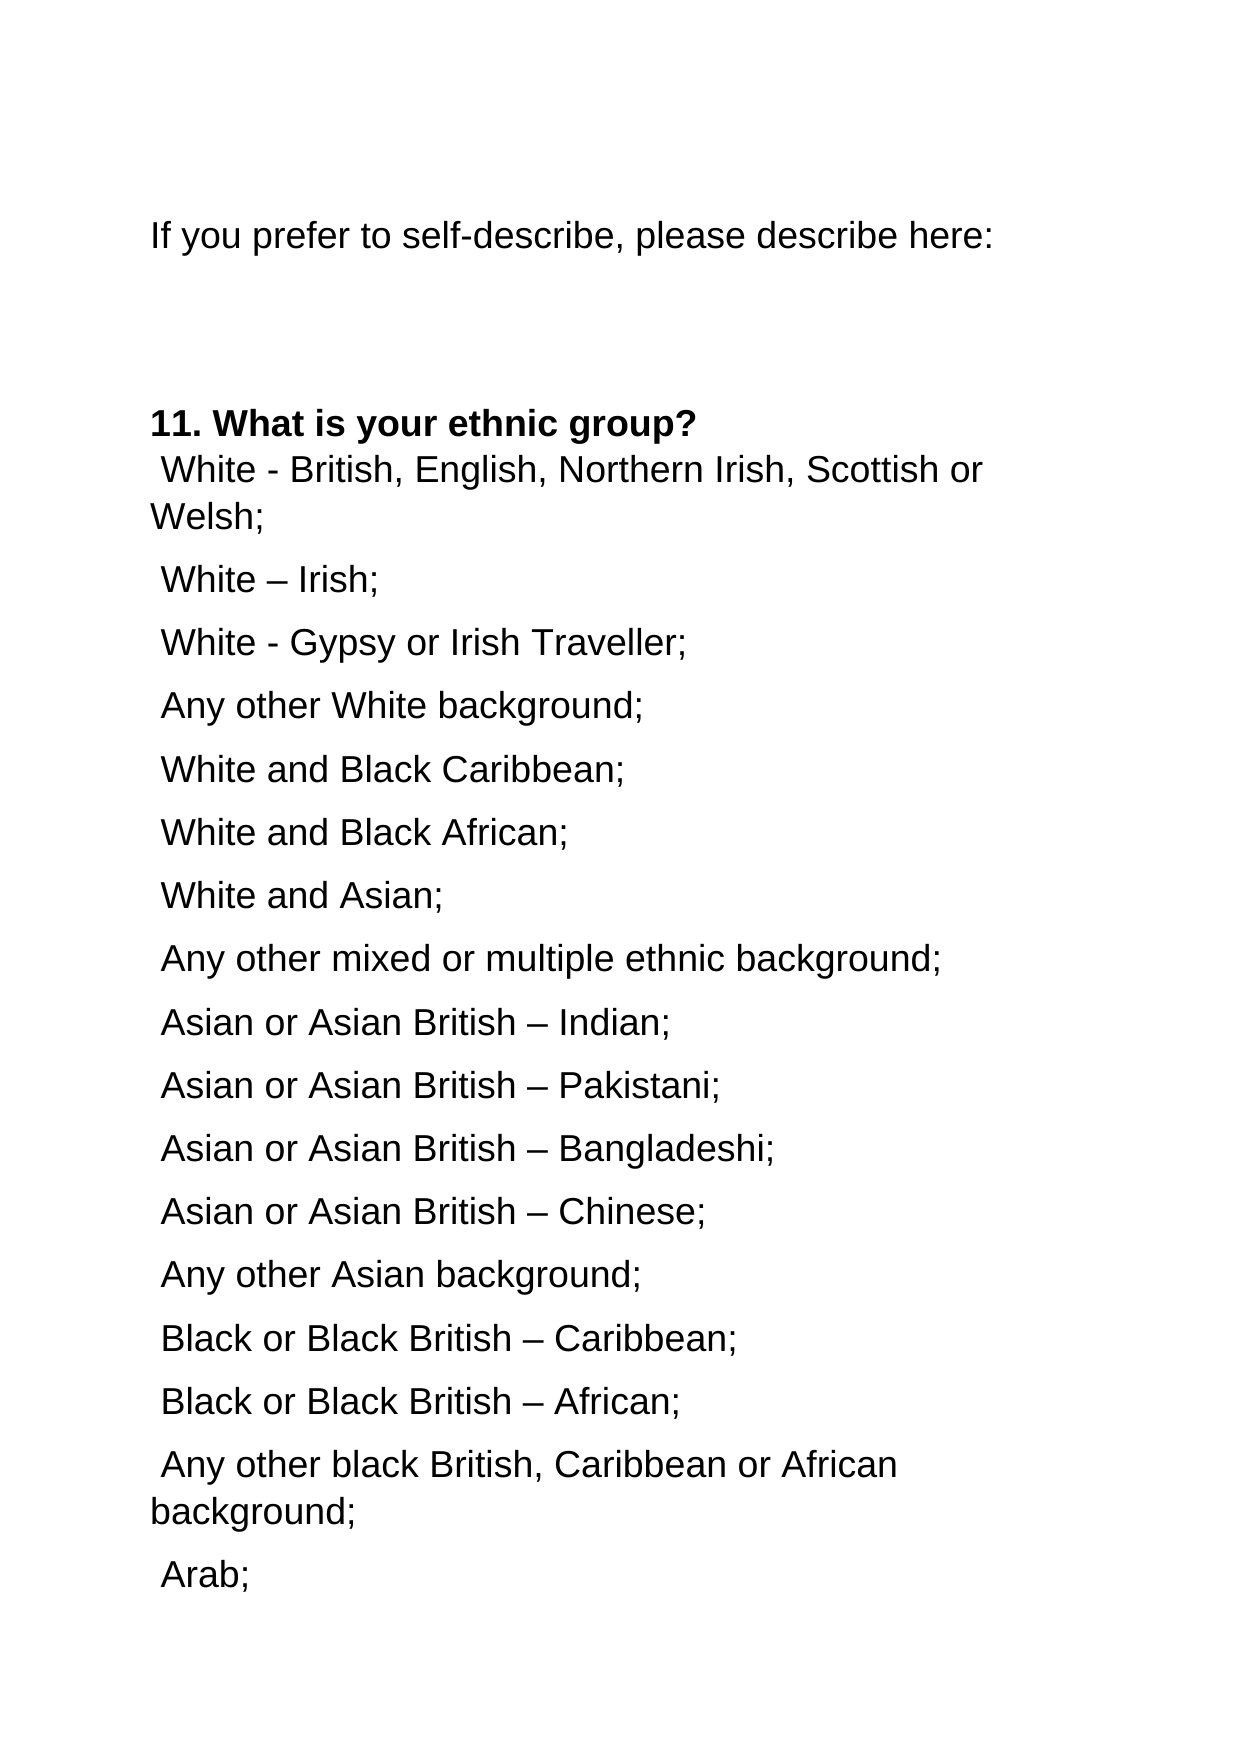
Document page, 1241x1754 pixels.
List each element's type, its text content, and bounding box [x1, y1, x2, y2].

text Any other White background; [150, 683, 1090, 727]
text If you prefer to self-describe, please describe here: [150, 213, 1090, 256]
text Asian or Asian British – Bangladeshi; [150, 1126, 1090, 1169]
text Any other black British, Caribbean or African background; [150, 1442, 1090, 1532]
text Asian or Asian British – Chinese; [150, 1189, 1090, 1232]
text White - Gypsy or Irish Traveller; [150, 620, 1090, 663]
text Black or Black British – African; [150, 1379, 1090, 1422]
text Asian or Asian British – Pakistani; [150, 1063, 1090, 1106]
text Any other Asian background; [150, 1253, 1090, 1296]
text White and Black Caribbean; [150, 747, 1090, 790]
text White – Irish; [150, 557, 1090, 600]
subtitle 11. What is your ethnic group? [150, 401, 1090, 444]
text Arab; [150, 1552, 1090, 1595]
text White - British, English, Northern Irish, Scottish or Welsh; [150, 447, 1090, 537]
text White and Asian; [150, 873, 1090, 916]
text Asian or Asian British – Indian; [150, 1000, 1090, 1043]
text Any other mixed or multiple ethnic background; [150, 936, 1090, 979]
text White and Black African; [150, 810, 1090, 853]
text Black or Black British – Caribbean; [150, 1316, 1090, 1359]
